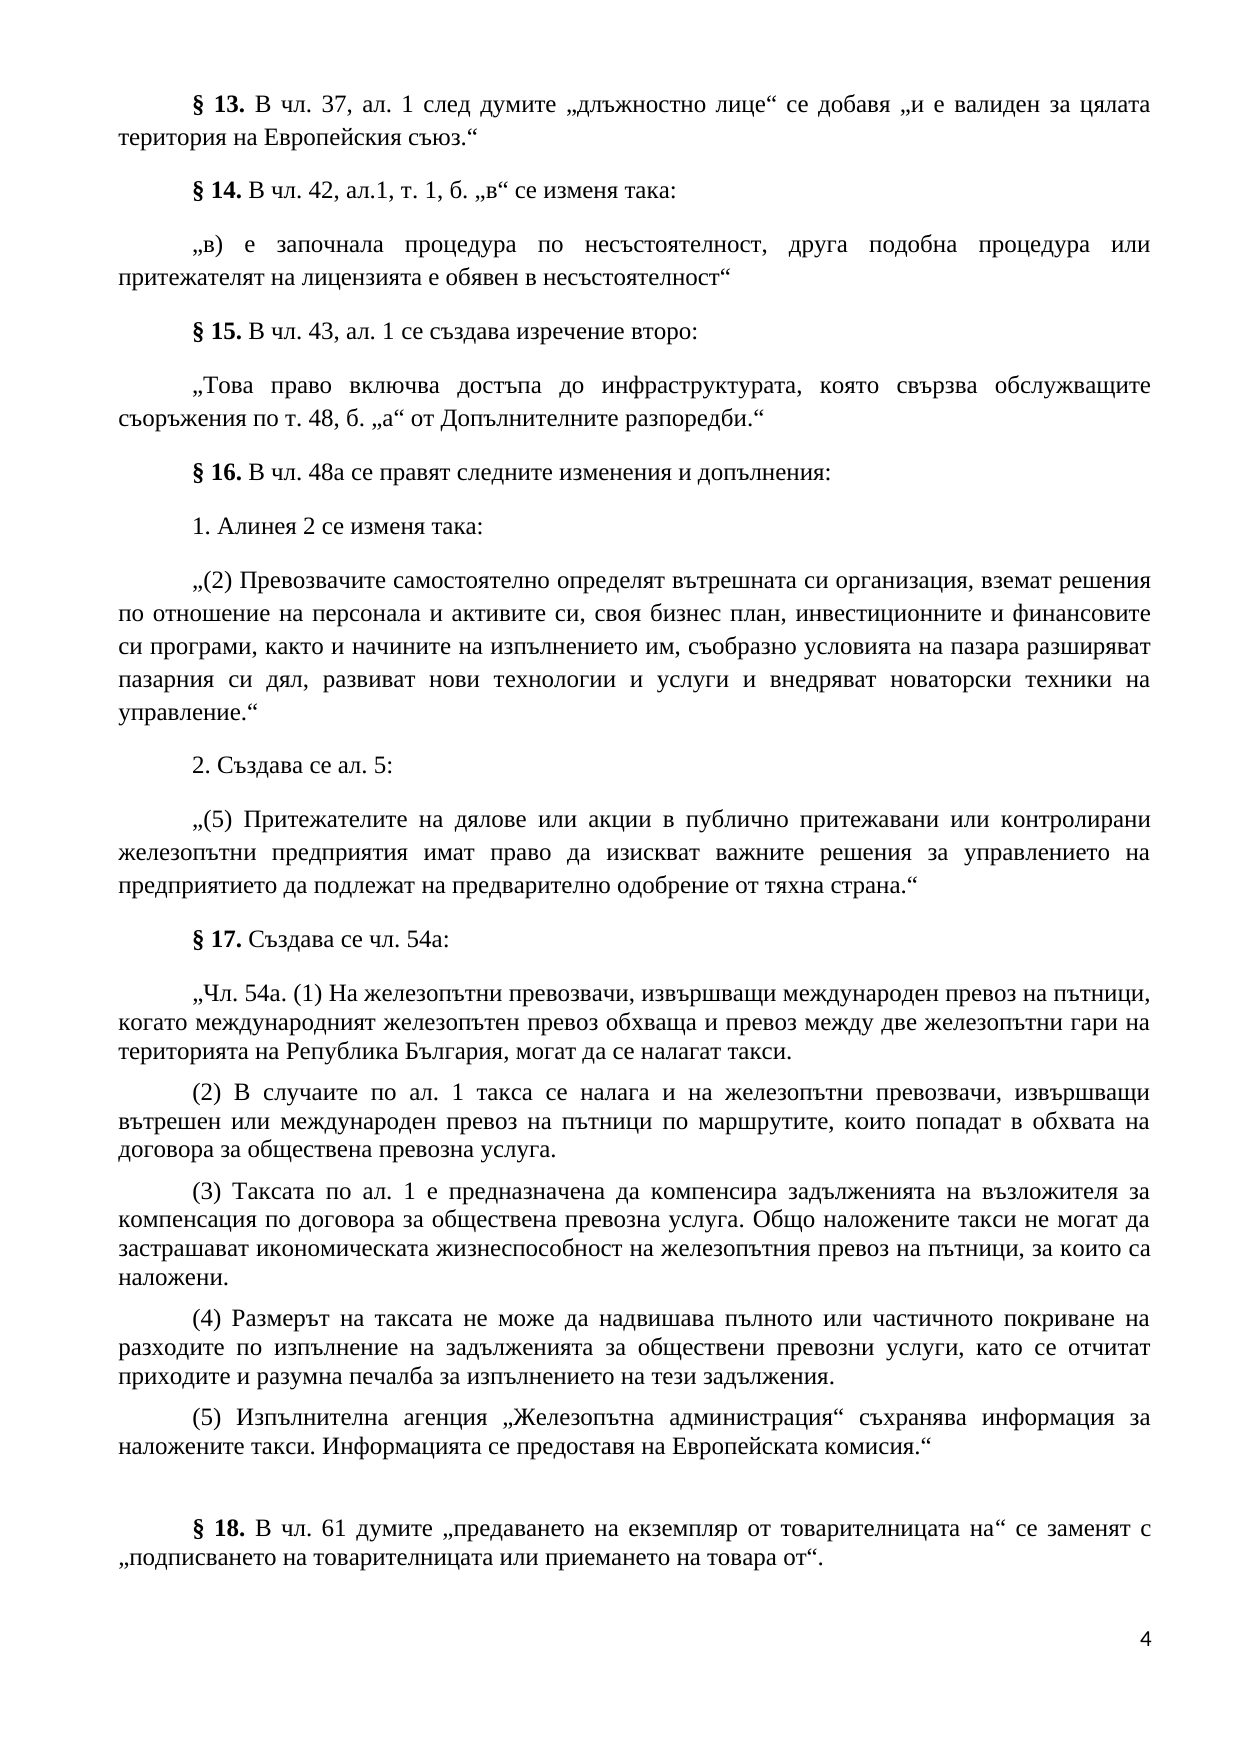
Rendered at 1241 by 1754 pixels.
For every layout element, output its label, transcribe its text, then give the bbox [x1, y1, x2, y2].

text (5) Изпълнителна агенция „Железопътна администрация“ съхранява информация за наложените такси. Информацията се предоставя на Европейската комисия.“ [118, 1402, 1152, 1459]
text § 13. В чл. 37, ал. 1 след думите „длъжностно лице“ се добавя „и е валиден за цялата територия на Eвропейския съюз.“ [118, 89, 1152, 150]
text (4) Размерът на таксата не може да надвишава пълното или частичното покриване на разходите по изпълнение на задълженията за обществени превозни услуги, като се отчитат приходите и разумна печалба за изпълнението на тези задължения. [118, 1303, 1152, 1389]
text § 17. Създава се чл. 54а: [118, 924, 1152, 953]
text § 14. В чл. 42, ал.1, т. 1, б. „в“ се изменя така: [118, 176, 1152, 204]
text „в) е започнала процедура по несъстоятелност, друга подобна процедура или притежателят на лицензията е обявен в несъстоятелност“ [118, 229, 1152, 291]
text § 16. В чл. 48а се правят следните изменения и допълнения: [118, 457, 1152, 486]
text (2) В случаите по ал. 1 такса се налага и на железопътни превозвачи, извършващи вътрешен или международен превоз на пътници по маршрутите, които попадат в обхвата на договора за обществена превозна услуга. [118, 1077, 1152, 1163]
text „Чл. 54а. (1) На железопътни превозвачи, извършващи международен превоз на пътници, когато международният железопътен превоз обхваща и превоз между две железопътни гари на територията на Република България, могат да се налагат такси. [118, 978, 1152, 1064]
text (3) Таксата по ал. 1 е предназначена да компенсира задълженията на възложителя за компенсация по договора за обществена превозна услуга. Общо наложените такси не могат да застрашават икономическата жизнеспособност на железопътния превоз на пътници, за които са наложени. [118, 1176, 1152, 1291]
text 2. Създава се ал. 5: [118, 751, 1152, 779]
text „Това право включва достъпа до инфраструктурата, която свързва обслужващите съоръжения по т. 48, б. „а“ от Допълнителните разпоредби.“ [118, 370, 1152, 432]
text § 15. В чл. 43, ал. 1 се създава изречение второ: [118, 316, 1152, 345]
text „(5) Притежателите на дялове или акции в публично притежавани или контролирани железопътни предприятия имат право да изискват важните решения за управлението на предприятието да подлежат на предварително одобрение от тяхна страна.“ [118, 804, 1152, 899]
text 1. Алинея 2 се изменя така: [118, 511, 1152, 539]
text „(2) Превозвачите самостоятелно определят вътрешната си организация, вземат решения по отношение на персонала и активите си, своя бизнес план, инвестиционните и финансовите си програми, както и начините на изпълнението им, съобразно условията на пазара разширяват пазарния си дял, развиват нови технологии и услуги и внедряват новаторски техники на управление.“ [118, 565, 1152, 726]
text § 18. В чл. 61 думите „предаването на екземпляр от товарителницата на“ се заменят с „подписването на товарителницата или приемането на товара от“. [118, 1513, 1152, 1571]
